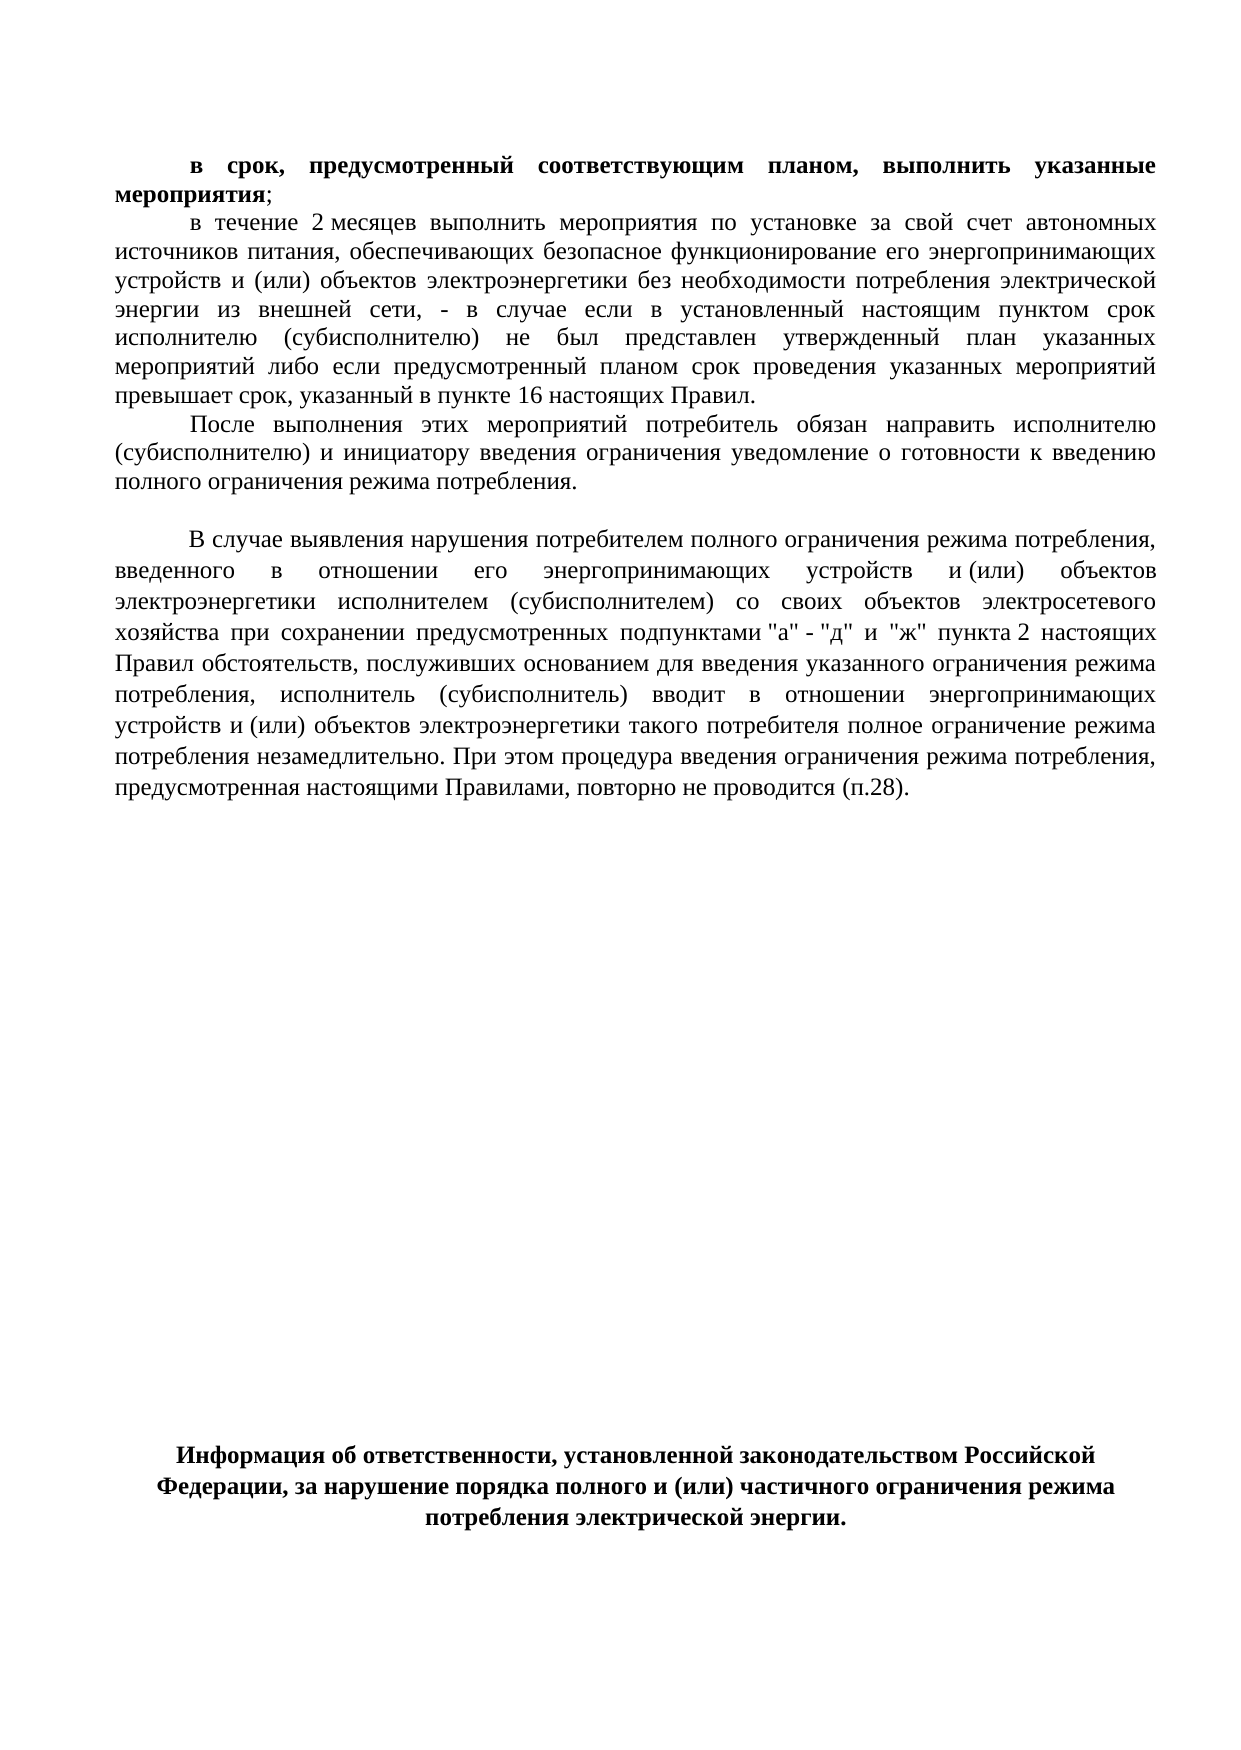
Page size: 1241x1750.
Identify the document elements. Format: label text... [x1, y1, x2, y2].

text В случае выявления нарушения потребителем полного ограничения режима потребления, введенного в отношении его энергопринимающих устройств и (или) объектов электроэнергетики исполнителем (субисполнителем) со своих объектов электросетевого хозяйства при сохранении предусмотренных подпунктами "a" - "д" и "ж" пункта 2 настоящих Правил обстоятельств, послуживших основанием для введения указанного ограничения режима потребления, исполнитель (субисполнитель) вводит в отношении энергопринимающих устройств и (или) объектов электроэнергетики такого потребителя полное ограничение режима потребления незамедлительно. При этом процедура введения ограничения режима потребления, предусмотренная настоящими Правилами, повторно не проводится (п.28). [114, 524, 1157, 801]
text Информация об ответственности, установленной законодательством Российской Федерации, за нарушение порядка полного и (или) частичного ограничения режима потребления электрической энергии. [114, 1440, 1157, 1531]
text После выполнения этих мероприятий потребитель обязан направить исполнителю (субисполнителю) и инициатору введения ограничения уведомление о готовности к введению полного ограничения режима потребления. [114, 409, 1157, 495]
text в срок, предусмотренный соответствующим планом, выполнить указанные мероприятия; [114, 150, 1157, 207]
text в течение 2 месяцев выполнить мероприятия по установке за свой счет автономных источников питания, обеспечивающих безопасное функционирование его энергопринимающих устройств и (или) объектов электроэнергетики без необходимости потребления электрической энергии из внешней сети, - в случае если в установленный настоящим пунктом срок исполнителю (субисполнителю) не был представлен утвержденный план указанных мероприятий либо если предусмотренный планом срок проведения указанных мероприятий превышает срок, указанный в пункте 16 настоящих Правил. [114, 207, 1157, 409]
